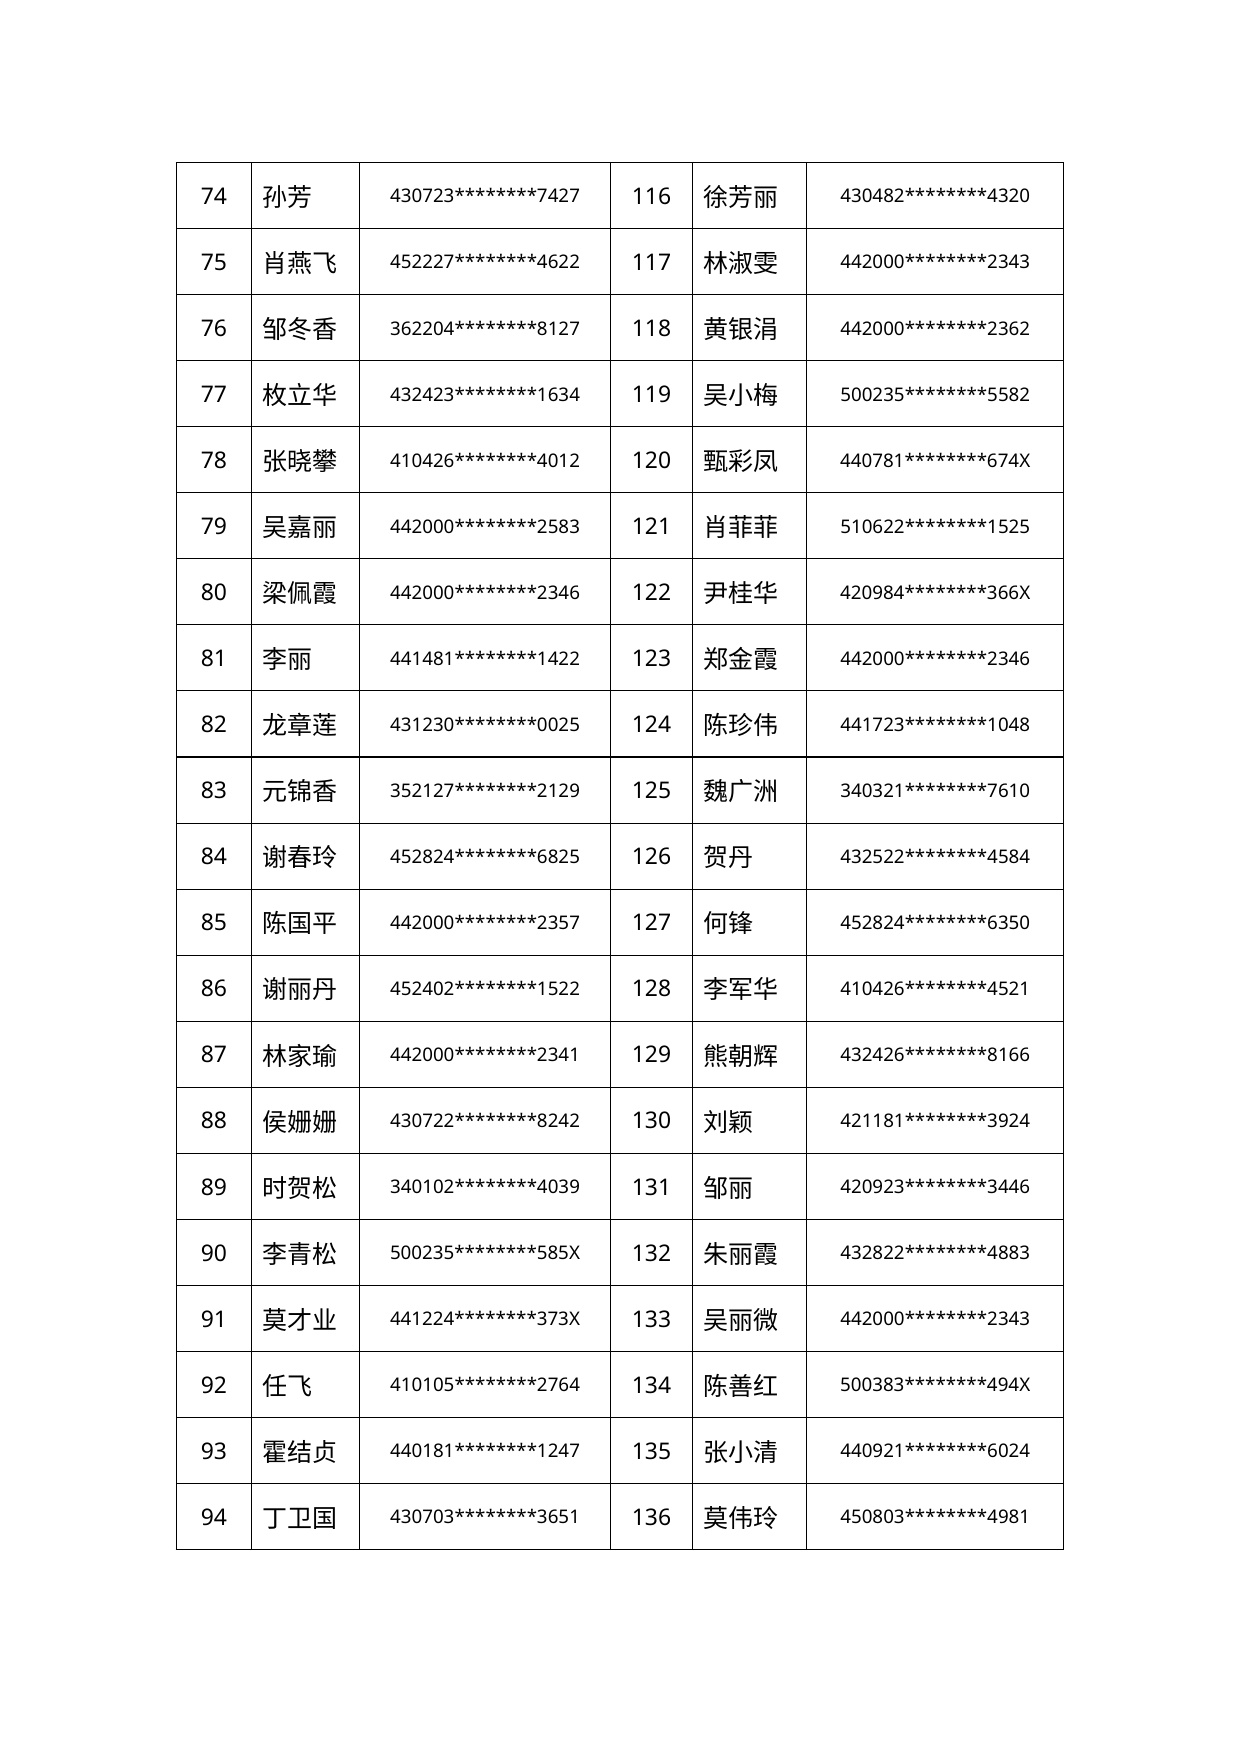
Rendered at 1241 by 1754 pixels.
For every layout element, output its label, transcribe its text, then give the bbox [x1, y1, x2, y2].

table_cell 孙芳 [252, 163, 359, 228]
table_cell 何锋 [693, 890, 806, 954]
table_cell 肖燕飞 [252, 229, 359, 294]
table_cell 陈善红 [693, 1352, 806, 1417]
table_cell 82 [177, 691, 251, 756]
table_cell 500235********585X [360, 1220, 610, 1285]
table_cell 77 [177, 361, 251, 426]
table_cell 89 [177, 1154, 251, 1219]
table_cell 92 [177, 1352, 251, 1417]
table_cell 430482********4320 [807, 163, 1063, 228]
table_cell 442000********2346 [360, 559, 610, 624]
table_cell 时贺松 [252, 1154, 359, 1219]
table_cell 119 [611, 361, 692, 426]
table_cell 贺丹 [693, 824, 806, 888]
table_cell 张晓攀 [252, 427, 359, 492]
table_cell 78 [177, 427, 251, 492]
table_cell 林家瑜 [252, 1022, 359, 1087]
table_cell 441224********373X [360, 1286, 610, 1351]
table_cell 431230********0025 [360, 691, 610, 756]
table_cell 尹桂华 [693, 559, 806, 624]
table_cell 霍结贞 [252, 1418, 359, 1483]
table_cell 442000********2357 [360, 890, 610, 954]
table_cell 吴丽微 [693, 1286, 806, 1351]
table_cell 452824********6350 [807, 890, 1063, 954]
table_cell 440921********6024 [807, 1418, 1063, 1483]
table_cell 127 [611, 890, 692, 954]
table_cell 80 [177, 559, 251, 624]
table_cell 谢丽丹 [252, 956, 359, 1021]
table_cell 440781********674X [807, 427, 1063, 492]
table_cell 张小清 [693, 1418, 806, 1483]
table_cell 432822********4883 [807, 1220, 1063, 1285]
table_cell 442000********2343 [807, 1286, 1063, 1351]
table_cell 452402********1522 [360, 956, 610, 1021]
table_cell 136 [611, 1484, 692, 1549]
table_cell 124 [611, 691, 692, 756]
table_cell 枚立华 [252, 361, 359, 426]
table_cell 500235********5582 [807, 361, 1063, 426]
table_cell 吴小梅 [693, 361, 806, 426]
table_cell 441481********1422 [360, 625, 610, 690]
table_cell 420984********366X [807, 559, 1063, 624]
table_cell 442000********2583 [360, 493, 610, 558]
table_cell 442000********2362 [807, 295, 1063, 360]
table_cell 徐芳丽 [693, 163, 806, 228]
table_cell 131 [611, 1154, 692, 1219]
table_cell 元锦香 [252, 758, 359, 822]
table_cell 135 [611, 1418, 692, 1483]
table_cell 91 [177, 1286, 251, 1351]
table_cell 郑金霞 [693, 625, 806, 690]
table_cell 340102********4039 [360, 1154, 610, 1219]
table_cell 421181********3924 [807, 1088, 1063, 1153]
table_cell 432522********4584 [807, 824, 1063, 888]
table_cell 130 [611, 1088, 692, 1153]
table_cell 118 [611, 295, 692, 360]
table_cell 75 [177, 229, 251, 294]
table_cell 120 [611, 427, 692, 492]
table_cell 谢春玲 [252, 824, 359, 888]
table_cell 94 [177, 1484, 251, 1549]
table_cell 452227********4622 [360, 229, 610, 294]
table_cell 81 [177, 625, 251, 690]
table_cell 117 [611, 229, 692, 294]
table_cell 410105********2764 [360, 1352, 610, 1417]
table_cell 莫才业 [252, 1286, 359, 1351]
table_cell 123 [611, 625, 692, 690]
table_cell 魏广洲 [693, 758, 806, 822]
table_cell 侯姗姗 [252, 1088, 359, 1153]
table_cell 420923********3446 [807, 1154, 1063, 1219]
table_cell 86 [177, 956, 251, 1021]
table_cell 任飞 [252, 1352, 359, 1417]
table_cell 84 [177, 824, 251, 888]
table_cell 442000********2341 [360, 1022, 610, 1087]
table_cell 430703********3651 [360, 1484, 610, 1549]
table_cell 432423********1634 [360, 361, 610, 426]
table_cell 梁佩霞 [252, 559, 359, 624]
table_cell 450803********4981 [807, 1484, 1063, 1549]
table_cell 93 [177, 1418, 251, 1483]
table_cell 500383********494X [807, 1352, 1063, 1417]
table_cell 88 [177, 1088, 251, 1153]
table_cell 朱丽霞 [693, 1220, 806, 1285]
table_cell 83 [177, 758, 251, 822]
table_cell 442000********2346 [807, 625, 1063, 690]
table_cell 122 [611, 559, 692, 624]
table_cell 442000********2343 [807, 229, 1063, 294]
table_cell 熊朝辉 [693, 1022, 806, 1087]
table_cell 116 [611, 163, 692, 228]
table_cell 362204********8127 [360, 295, 610, 360]
table_cell 125 [611, 758, 692, 822]
table_cell 李军华 [693, 956, 806, 1021]
table_cell 刘颖 [693, 1088, 806, 1153]
table_cell 吴嘉丽 [252, 493, 359, 558]
table_cell 79 [177, 493, 251, 558]
table_cell 441723********1048 [807, 691, 1063, 756]
table_cell 邹冬香 [252, 295, 359, 360]
table_cell 430723********7427 [360, 163, 610, 228]
table_cell 430722********8242 [360, 1088, 610, 1153]
table_cell 莫伟玲 [693, 1484, 806, 1549]
table_cell 85 [177, 890, 251, 954]
table_cell 陈国平 [252, 890, 359, 954]
table_cell 128 [611, 956, 692, 1021]
table_cell 340321********7610 [807, 758, 1063, 822]
table_cell 410426********4521 [807, 956, 1063, 1021]
table_cell 黄银涓 [693, 295, 806, 360]
table_cell 李丽 [252, 625, 359, 690]
table_cell 126 [611, 824, 692, 888]
table_cell 李青松 [252, 1220, 359, 1285]
table_cell 陈珍伟 [693, 691, 806, 756]
table_cell 134 [611, 1352, 692, 1417]
table_cell 121 [611, 493, 692, 558]
table_cell 肖菲菲 [693, 493, 806, 558]
table_cell 龙章莲 [252, 691, 359, 756]
table_cell 440181********1247 [360, 1418, 610, 1483]
table_cell 510622********1525 [807, 493, 1063, 558]
table_cell 432426********8166 [807, 1022, 1063, 1087]
table_cell 410426********4012 [360, 427, 610, 492]
table_cell 林淑雯 [693, 229, 806, 294]
table_cell 132 [611, 1220, 692, 1285]
table_cell 丁卫国 [252, 1484, 359, 1549]
table_cell 74 [177, 163, 251, 228]
table_cell 129 [611, 1022, 692, 1087]
table_cell 76 [177, 295, 251, 360]
table_cell 352127********2129 [360, 758, 610, 822]
table_cell 87 [177, 1022, 251, 1087]
table_cell 邹丽 [693, 1154, 806, 1219]
table_cell 90 [177, 1220, 251, 1285]
table_cell 甄彩凤 [693, 427, 806, 492]
table_cell 452824********6825 [360, 824, 610, 888]
table_cell 133 [611, 1286, 692, 1351]
